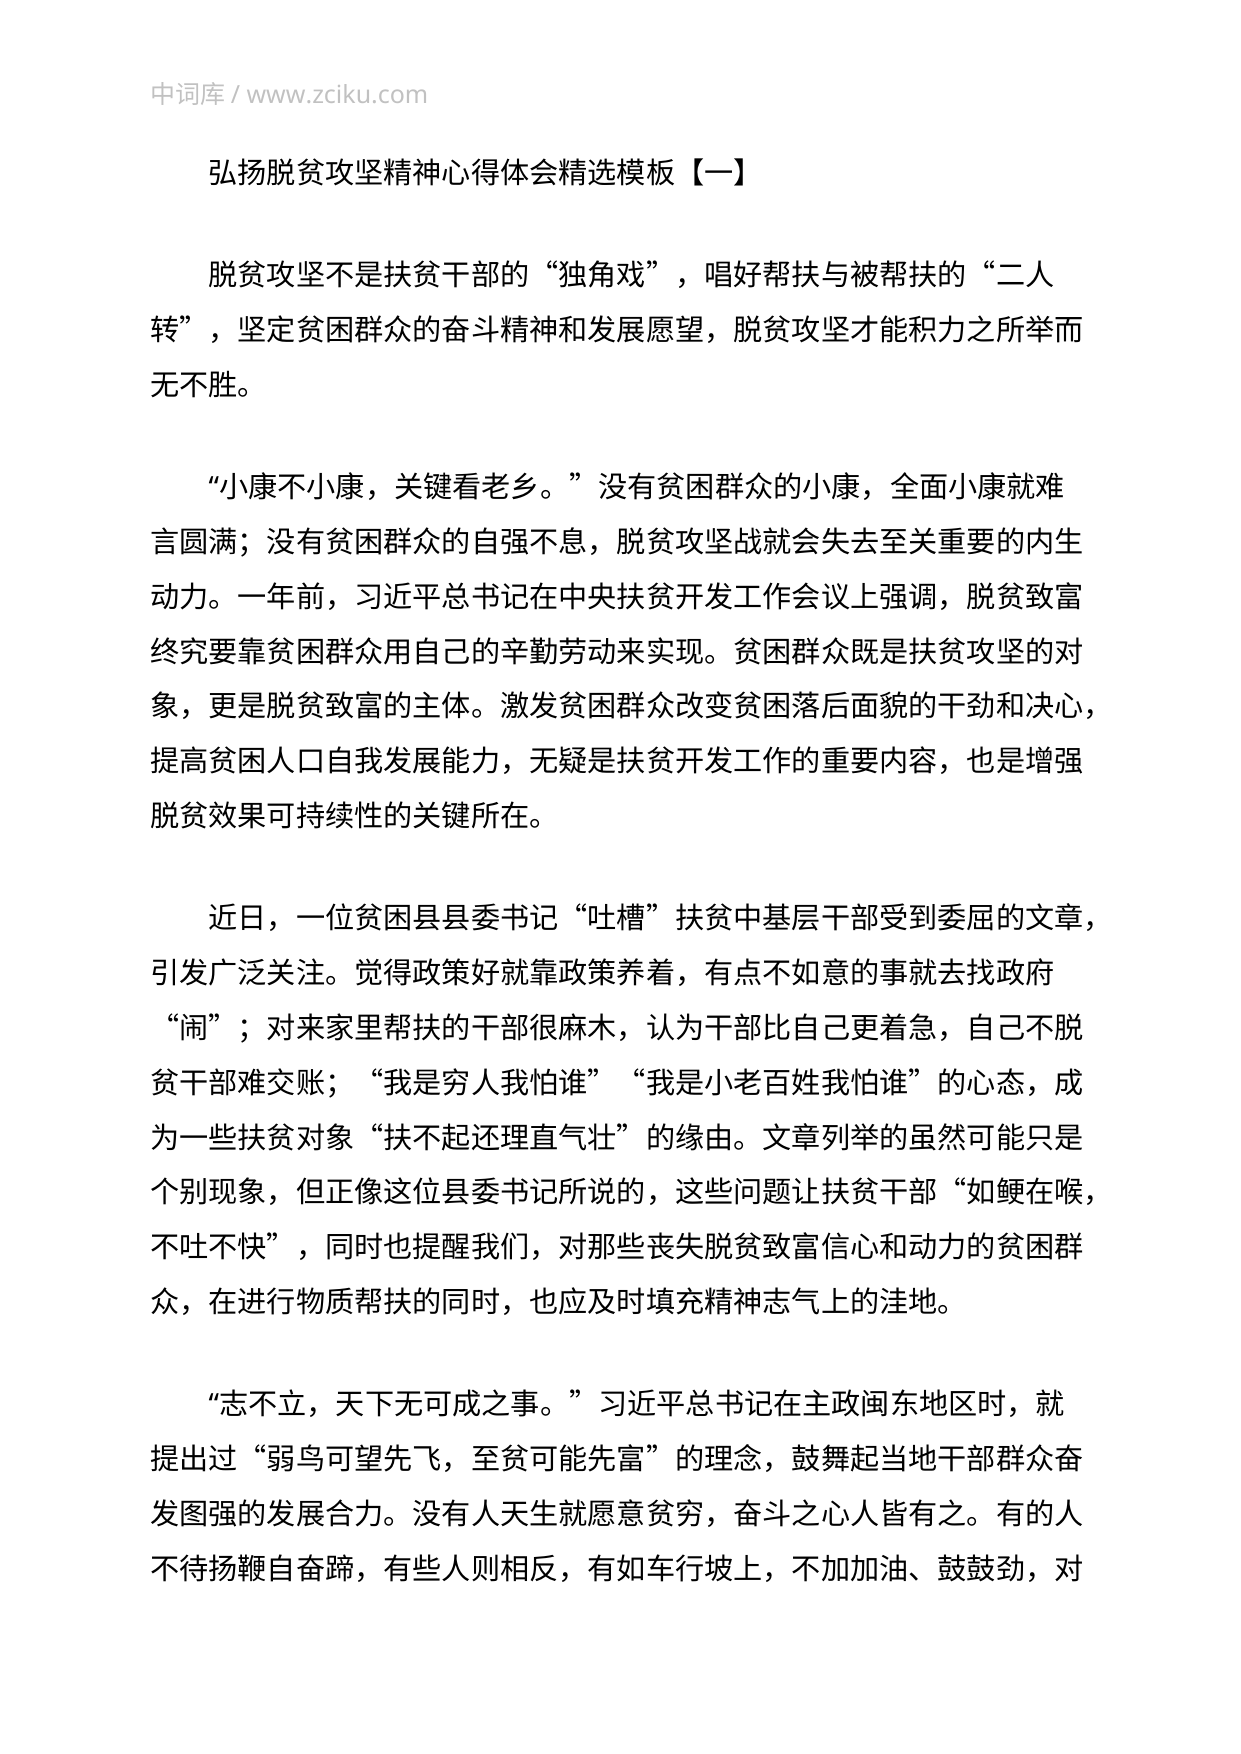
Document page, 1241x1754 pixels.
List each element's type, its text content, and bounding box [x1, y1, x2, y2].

text 弘扬脱贫攻坚精神心得体会精选模板【一】 [150, 150, 1090, 192]
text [150, 1381, 1090, 1588]
text 近日，一位贫困县县委书记“吐槽”扶贫中基层干部受到委屈的文章，引发广泛关注。觉得政策好就靠政策养着，有点不如意的事就去找政府“闹”；对来家里帮扶的干部很麻木，认为干部比自己更着急，自己不脱贫干部难交账；“我是穷人我怕谁”“我是小老百姓我怕谁”的心态，成为一些扶贫对象“扶不起还理直气壮”的缘由。文章列举的虽然可能只是个别现象，但正像这位县委书记所说的，这些问题让扶贫干部“如鲠在喉，不吐不快”，同时也提醒我们，对那些丧失脱贫致富信心和动力的贫困群众，在进行物质帮扶的同时，也应及时填充精神志气上的洼地。 [150, 894, 1090, 1321]
text 脱贫攻坚不是扶贫干部的“独角戏”，唱好帮扶与被帮扶的“二人转”，坚定贫困群众的奋斗精神和发展愿望，脱贫攻坚才能积力之所举而无不胜。 [150, 252, 1090, 404]
text “小康不小康，关键看老乡。”没有贫困群众的小康，全面小康就难言圆满；没有贫困群众的自强不息，脱贫攻坚战就会失去至关重要的内生动力。一年前，习近平总书记在中央扶贫开发工作会议上强调，脱贫致富终究要靠贫困群众用自己的辛勤劳动来实现。贫困群众既是扶贫攻坚的对象，更是脱贫致富的主体。激发贫困群众改变贫困落后面貌的干劲和决心，提高贫困人口自我发展能力，无疑是扶贫开发工作的重要内容，也是增强脱贫效果可持续性的关键所在。 [150, 463, 1090, 835]
